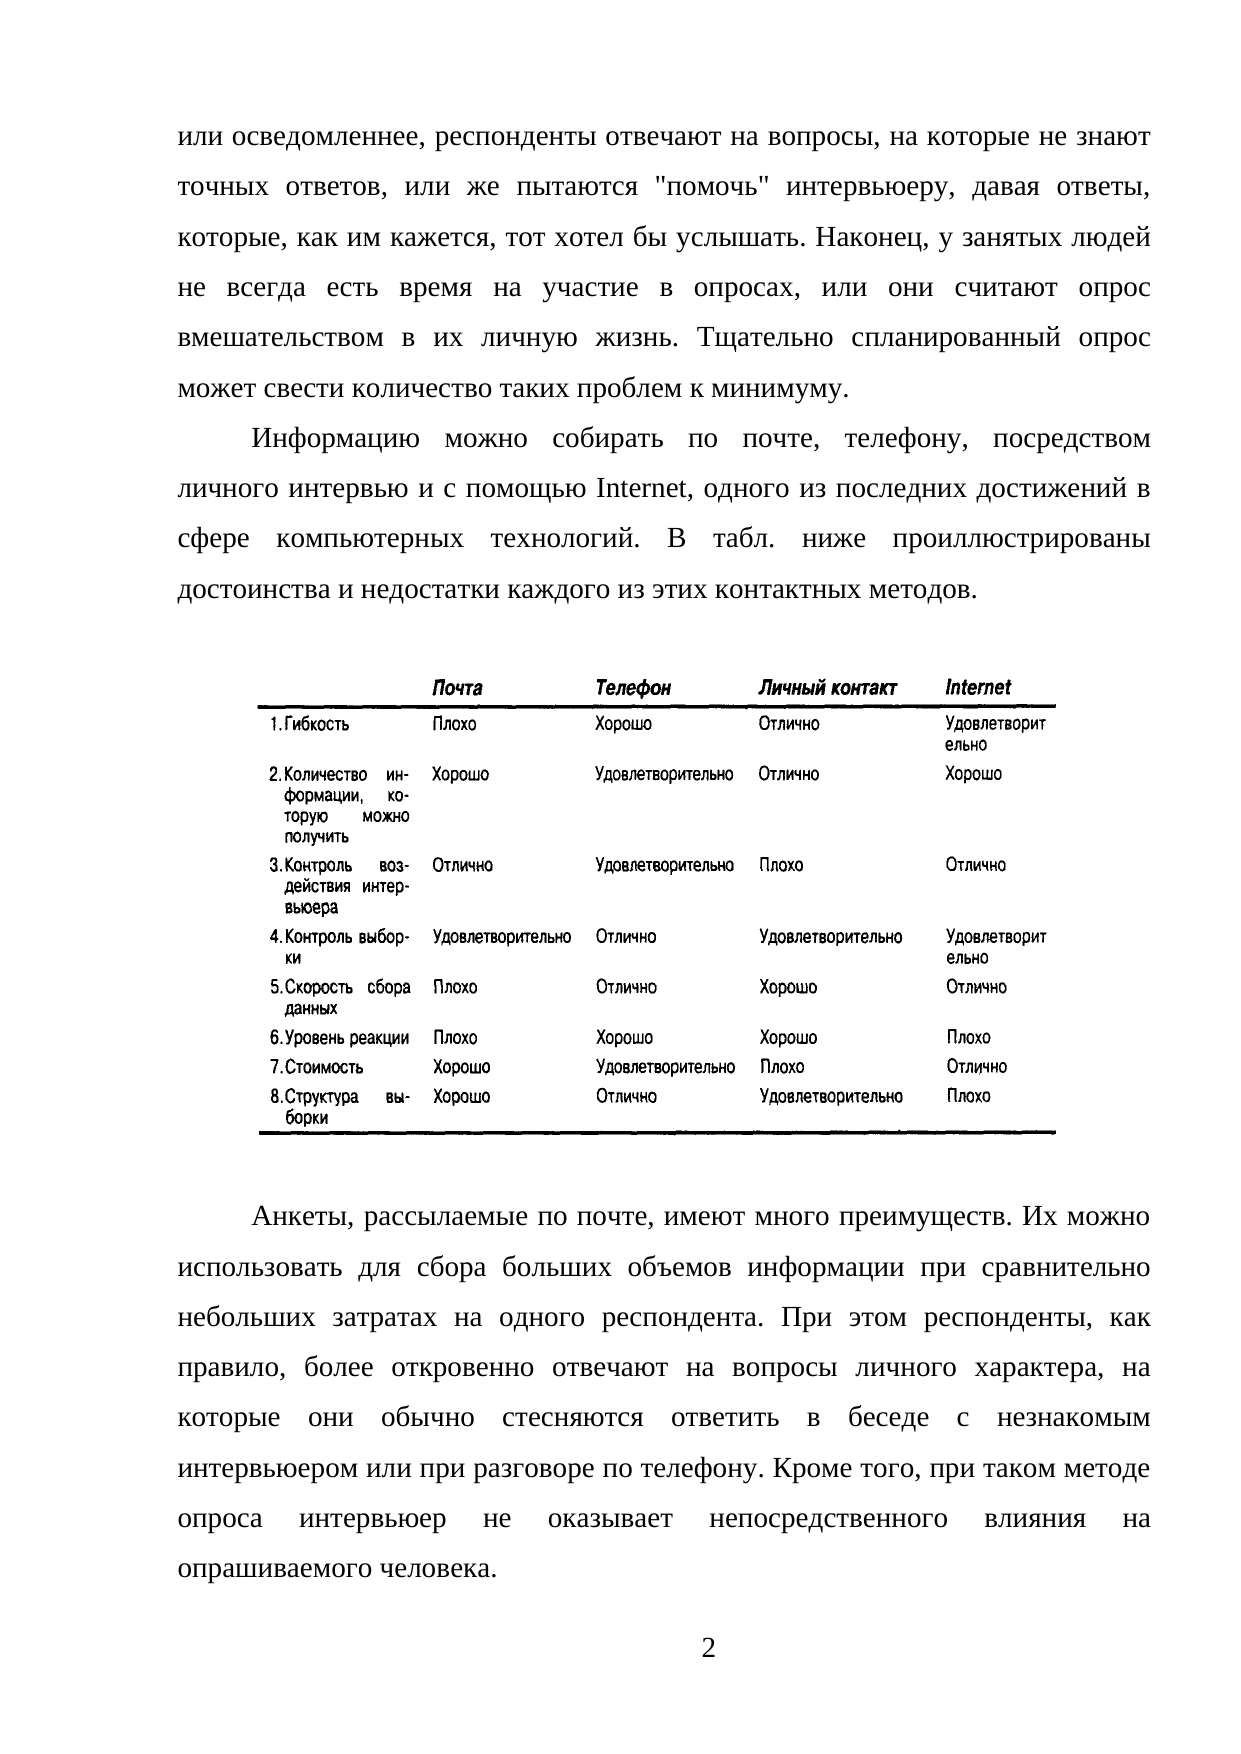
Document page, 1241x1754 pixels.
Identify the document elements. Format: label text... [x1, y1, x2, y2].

text Анкеты, рассылаемые по почте, имеют много преимуществ. Их можно использовать для сбора больших объемов информации при сравнительно небольших затратах на одного респондента. При этом респонденты, как правило, более откровенно отвечают на вопросы личного характера, на которые они обычно стесняются ответить в беседе с незнакомым интервьюером или при разговоре по телефону. Кроме того, при таком методе опроса интервьюер не оказывает непосредственного влияния на опрашиваемого человека. [177, 1198, 1152, 1584]
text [177, 118, 1152, 403]
text Информацию можно собирать по почте, телефону, посредством личного интервью и с помощью Internet, одного из последних достижений в сфере компьютерных технологий. В табл. ниже проиллюстрированы достоинства и недостатки каждого из этих контактных методов. [177, 420, 1152, 604]
picture [251, 671, 1056, 1138]
